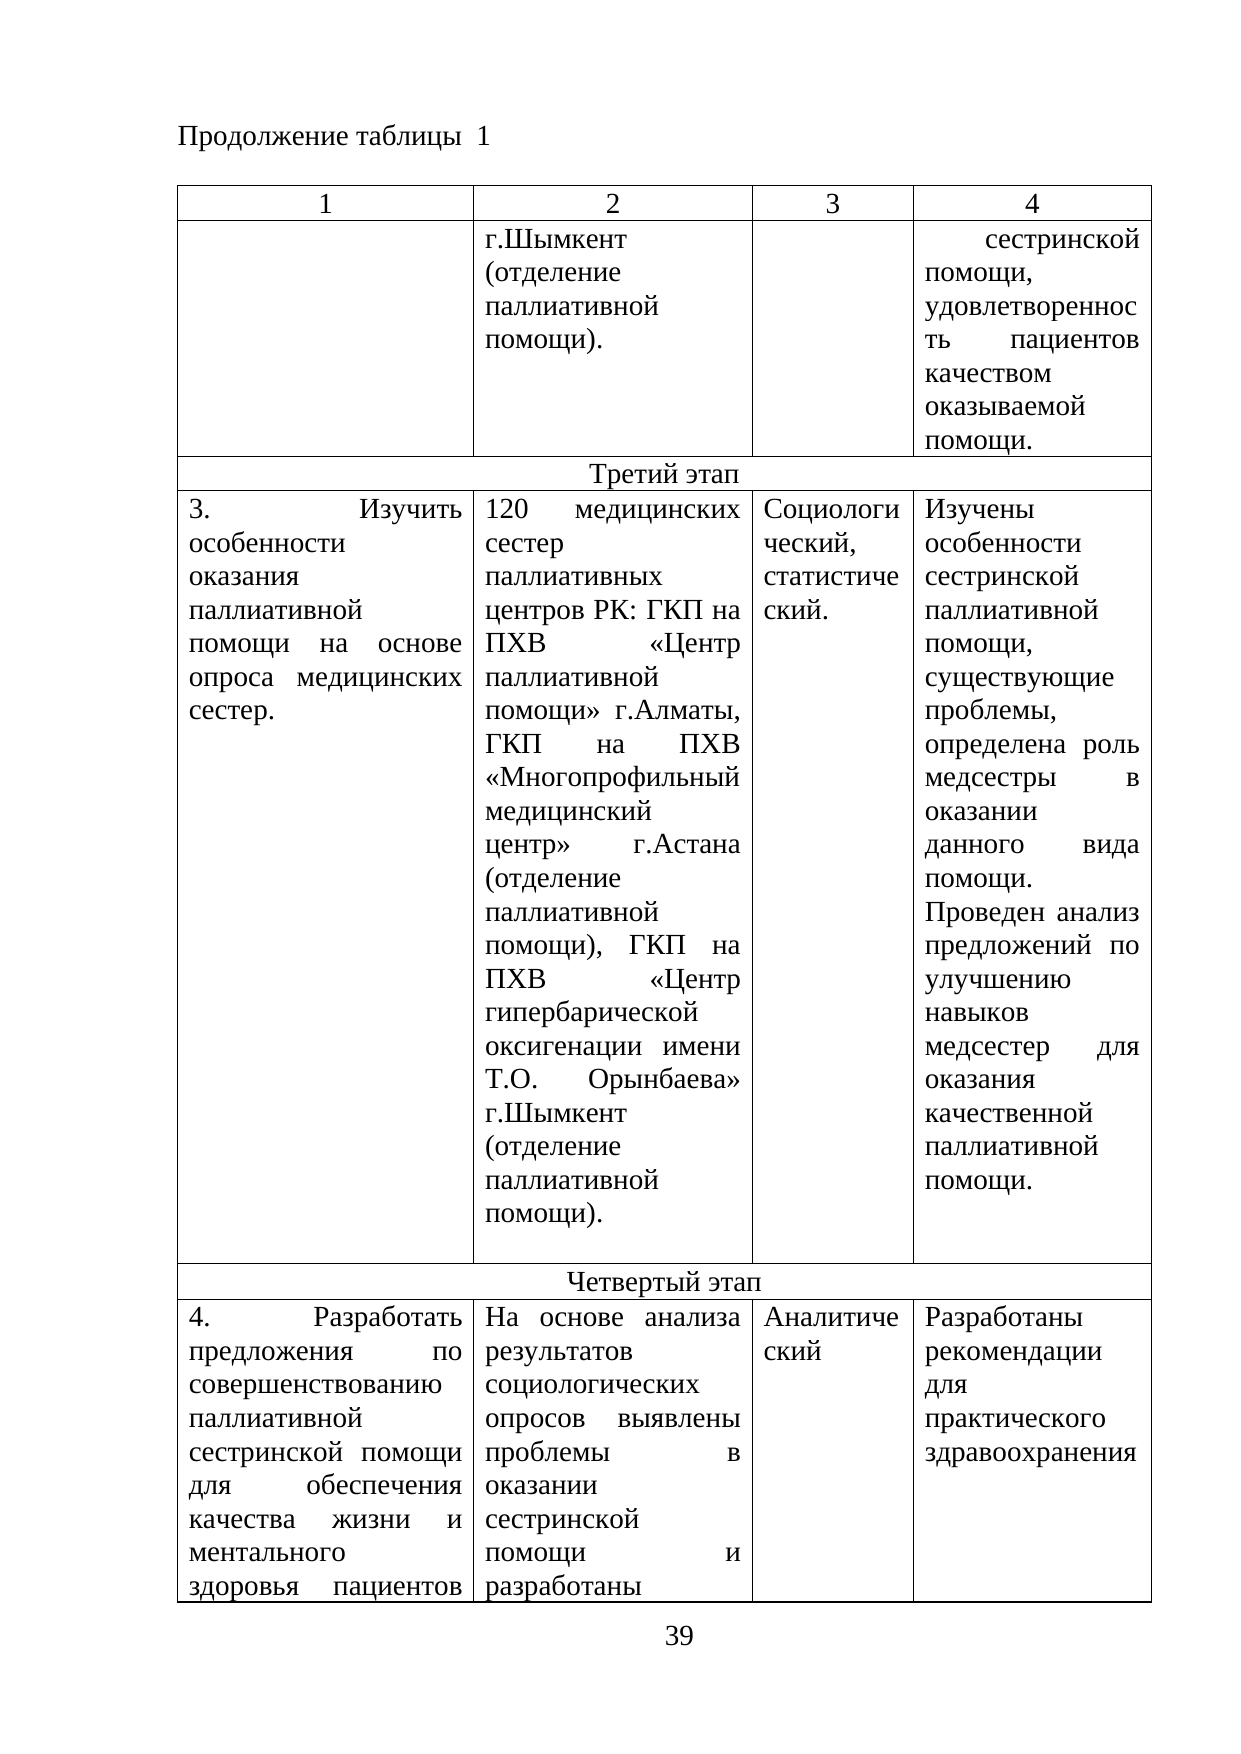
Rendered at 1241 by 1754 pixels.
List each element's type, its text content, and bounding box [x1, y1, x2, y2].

table_cell Аналитический [753, 1300, 913, 1601]
table_cell Изучены особенности сестринской паллиативной помощи, существующие проблемы, определена роль медсестры в оказании данного вида помощи. Проведен анализ предложений по улучшению навыков медсестер для оказания качественной паллиативной помощи. [914, 491, 1151, 1263]
table_header 3 [753, 186, 913, 220]
table_cell [753, 221, 913, 456]
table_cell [178, 1300, 473, 1601]
table_cell 3. Изучить особенности оказания паллиативной помощи на основе опроса медицинских сестер. [178, 491, 473, 1263]
table_cell Социологический, статистический. [753, 491, 913, 1263]
table_cell [178, 221, 473, 456]
text Продолжение таблицы 1 [177, 118, 1181, 152]
table_cell г.Шымкент (отделение паллиативной помощи). [474, 221, 752, 456]
table_cell Четвертый этап [178, 1264, 1151, 1298]
table_header 2 [474, 186, 752, 220]
table_cell 120 медицинских сестер паллиативных центров РК: ГКП на ПХВ «Центр паллиативной помощи» г.Алматы, ГКП на ПХВ «Многопрофильный медицинский центр» г.Астана (отделение паллиативной помощи), ГКП на ПХВ «Центр гипербарической оксигенации имени Т.О. Орынбаева» г.Шымкент (отделение паллиативной помощи). [474, 491, 752, 1263]
table_cell Третий этап [178, 457, 1151, 490]
table_cell сестринской помощи, удовлетворенность пациентов качеством оказываемой помощи. [914, 221, 1151, 456]
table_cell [474, 1300, 752, 1601]
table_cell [914, 1300, 1151, 1601]
table_header 1 [178, 186, 473, 220]
table_header 4 [914, 186, 1151, 220]
